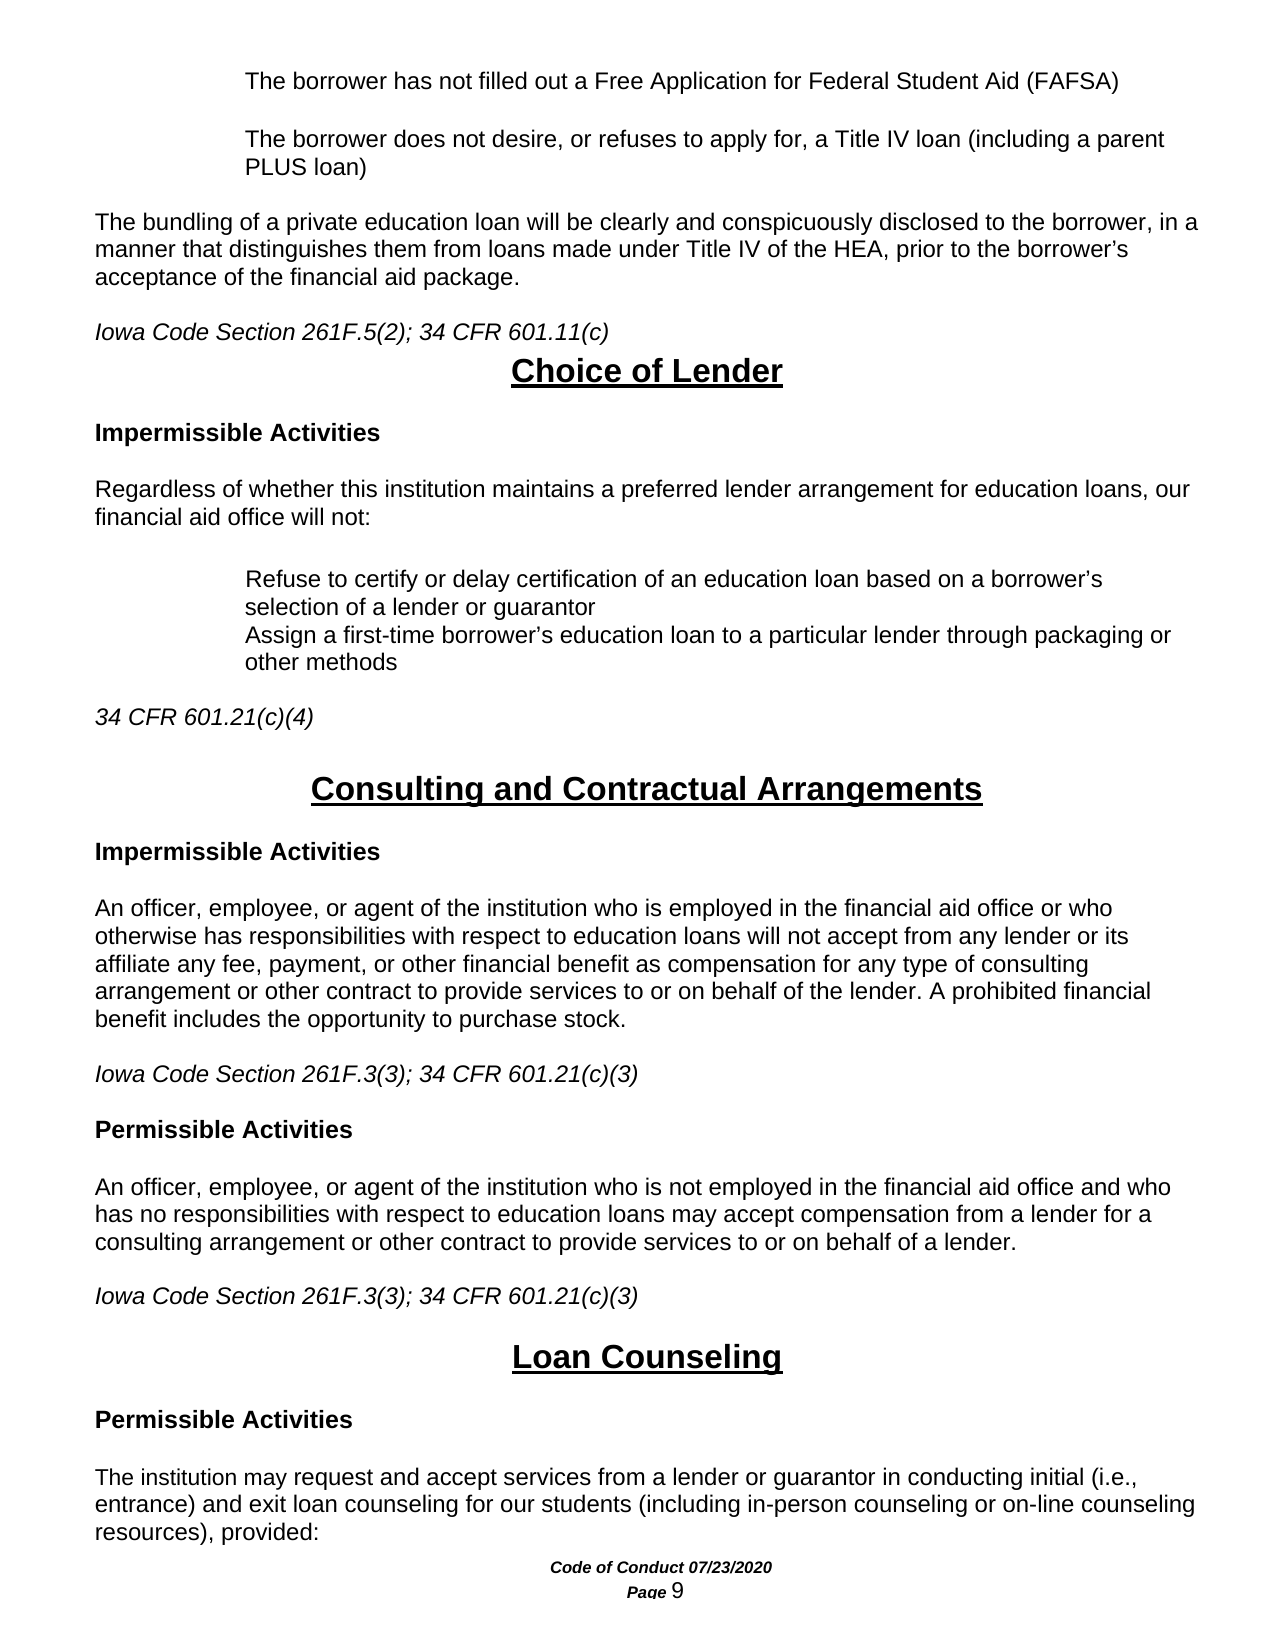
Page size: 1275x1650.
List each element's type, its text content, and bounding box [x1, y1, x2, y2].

text Assign a first-time borrower’s education loan to a particular lender through packaging or other methods [244, 621, 1191, 676]
text 34 CFR 601.21(c)(4) [94, 703, 1210, 731]
text Regardless of whether this institution maintains a preferred lender arrangement for education loans, our financial aid office will not: [94, 475, 1210, 530]
subtitle Permissible Activities [94, 1114, 1210, 1143]
text The borrower has not filled out a Free Application for Federal Student Aid (FAFSA) [244, 67, 1210, 94]
subtitle Permissible Activities [94, 1405, 1210, 1433]
subtitle Choice of Lender [239, 351, 1055, 389]
text The bundling of a private education loan will be clearly and conspicuously disclosed to the borrower, in a manner that distinguishes them from loans made under Title IV of the HEA, prior to the borrower’s acceptance of the financial aid package. [94, 208, 1210, 291]
text An officer, employee, or agent of the institution who is not employed in the financial aid office and who has no responsibilities with respect to education loans may accept compensation from a lender for a consulting arrangement or other contract to provide services to or on behalf of a lender. [94, 1172, 1191, 1255]
text Iowa Code Section 261F.5(2); 34 CFR 601.11(c) [94, 318, 1210, 345]
text Iowa Code Section 261F.3(3); 34 CFR 601.21(c)(3) [94, 1059, 1210, 1087]
text Iowa Code Section 261F.3(3); 34 CFR 601.21(c)(3) [94, 1282, 1210, 1310]
text Refuse to certify or delay certification of an education loan based on a borrower’s selection of a lender or guarantor [244, 565, 1191, 620]
text The institution may request and accept services from a lender or guarantor in conducting initial (i.e., entrance) and exit loan counseling for our students (including in-person counseling or on-line counseling resources), provided: [94, 1462, 1210, 1545]
text The borrower does not desire, or refuses to apply for, a Title IV loan (including a parent PLUS loan) [244, 125, 1210, 180]
subtitle Impermissible Activities [94, 836, 1210, 865]
subtitle Loan Counseling [239, 1337, 1055, 1376]
subtitle Consulting and Contractual Arrangements [239, 769, 1054, 807]
text An officer, employee, or agent of the institution who is employed in the financial aid office or who otherwise has responsibilities with respect to education loans will not accept from any lender or its affiliate any fee, payment, or other financial benefit as compensation for any type of consulting arrangement or other contract to provide services to or on behalf of the lender. A prohibited financial benefit includes the opportunity to purchase stock. [94, 894, 1191, 1032]
subtitle Impermissible Activities [94, 418, 1210, 447]
